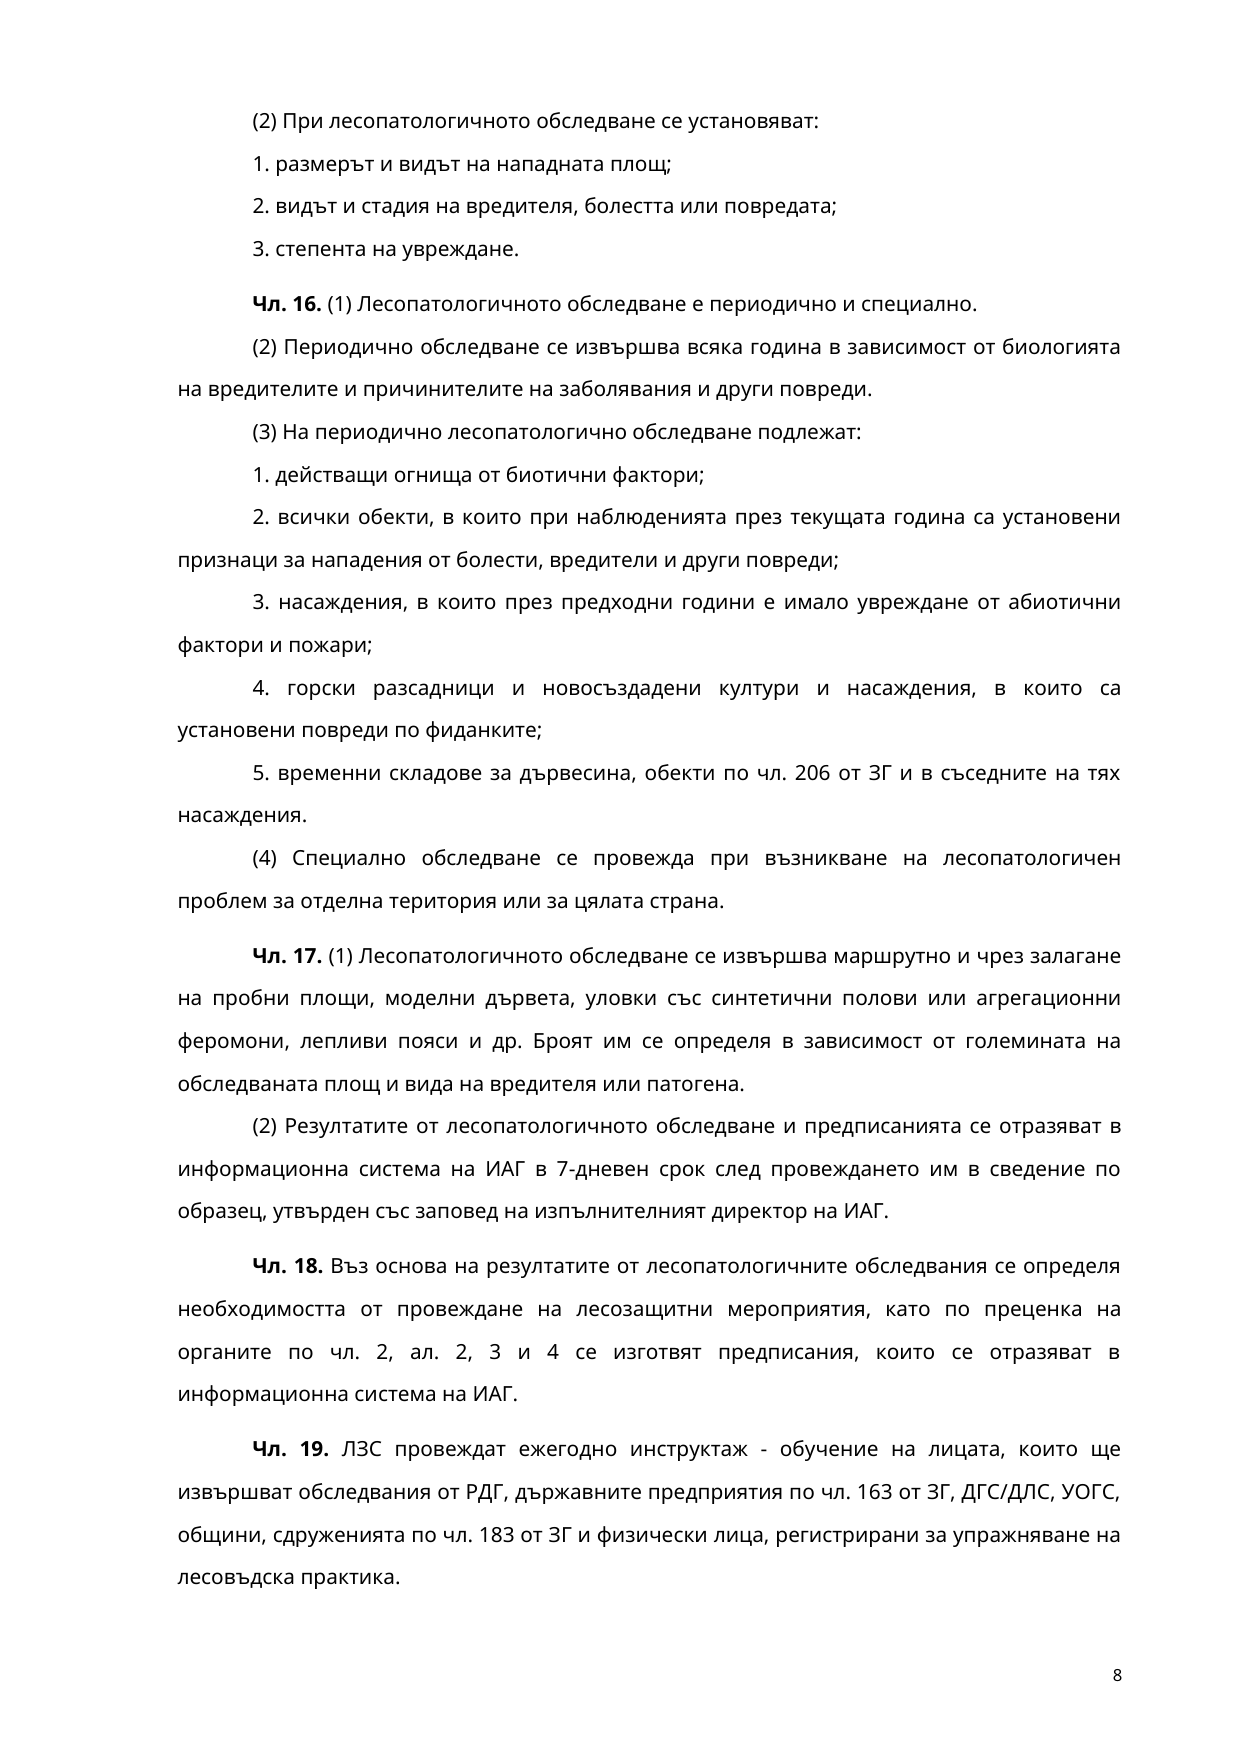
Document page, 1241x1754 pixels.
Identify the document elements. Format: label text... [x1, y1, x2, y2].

text Чл. 18. Въз основа на резултатите от лесопатологичните обследвания се определя необходимостта от провеждане на лесозащитни мероприятия, като по преценка на органите по чл. 2, ал. 2, 3 и 4 се изготвят предписания, които се отразяват в информационна система на ИАГ. [177, 1252, 1122, 1408]
text (2) При лесопатологичното обследване се установяват: [177, 106, 1122, 135]
text (2) Периодично обследване се извършва всяка година в зависимост от биологията на вредителите и причинителите на заболявания и други повреди. [177, 332, 1122, 403]
text Чл. 19. ЛЗС провеждат ежегодно инструктаж - обучение на лицата, които ще извършват обследвания от РДГ, държавните предприятия по чл. 163 от ЗГ, ДГС/ДЛС, УОГС, общини, сдруженията по чл. 183 от ЗГ и физически лица, регистрирани за упражняване на лесовъдска практика. [177, 1434, 1122, 1591]
text 4. горски разсадници и новосъздадени култури и насаждения, в които са установени повреди по фиданките; [177, 673, 1122, 744]
text 3. насаждения, в които през предходни години е имало увреждане от абиотични фактори и пожари; [177, 587, 1122, 658]
text 2. всички обекти, в които при наблюденията през текущата година са установени признаци за нападения от болести, вредители и други повреди; [177, 502, 1122, 573]
text 5. временни складове за дървесина, обекти по чл. 206 от ЗГ и в съседните на тях насаждения. [177, 758, 1122, 829]
text (2) Резултатите от лесопатологичното обследване и предписанията се отразяват в информационна система на ИАГ в 7-дневен срок след провеждането им в сведение по образец, утвърден със заповед на изпълнителният директор на ИАГ. [177, 1111, 1122, 1225]
text (3) На периодично лесопатологично обследване подлежат: [177, 417, 1122, 446]
text 1. действащи огнища от биотични фактори; [177, 460, 1122, 488]
text Чл. 17. (1) Лесопатологичното обследване се извършва маршрутно и чрез залагане на пробни площи, моделни дървета, уловки със синтетични полови или агрегационни феромони, лепливи пояси и др. Броят им се определя в зависимост от големината на обследваната площ и вида на вредителя или патогена. [177, 941, 1122, 1097]
text 2. видът и стадия на вредителя, болестта или повредата; [177, 192, 1122, 220]
text 1. размерът и видът на нападната площ; [177, 149, 1122, 177]
text 3. степента на увреждане. [177, 234, 1122, 263]
text (4) Специално обследване се провежда при възникване на лесопатологичен проблем за отделна територия или за цялата страна. [177, 843, 1122, 914]
text Чл. 16. (1) Лесопатологичното обследване е периодично и специално. [177, 289, 1122, 318]
